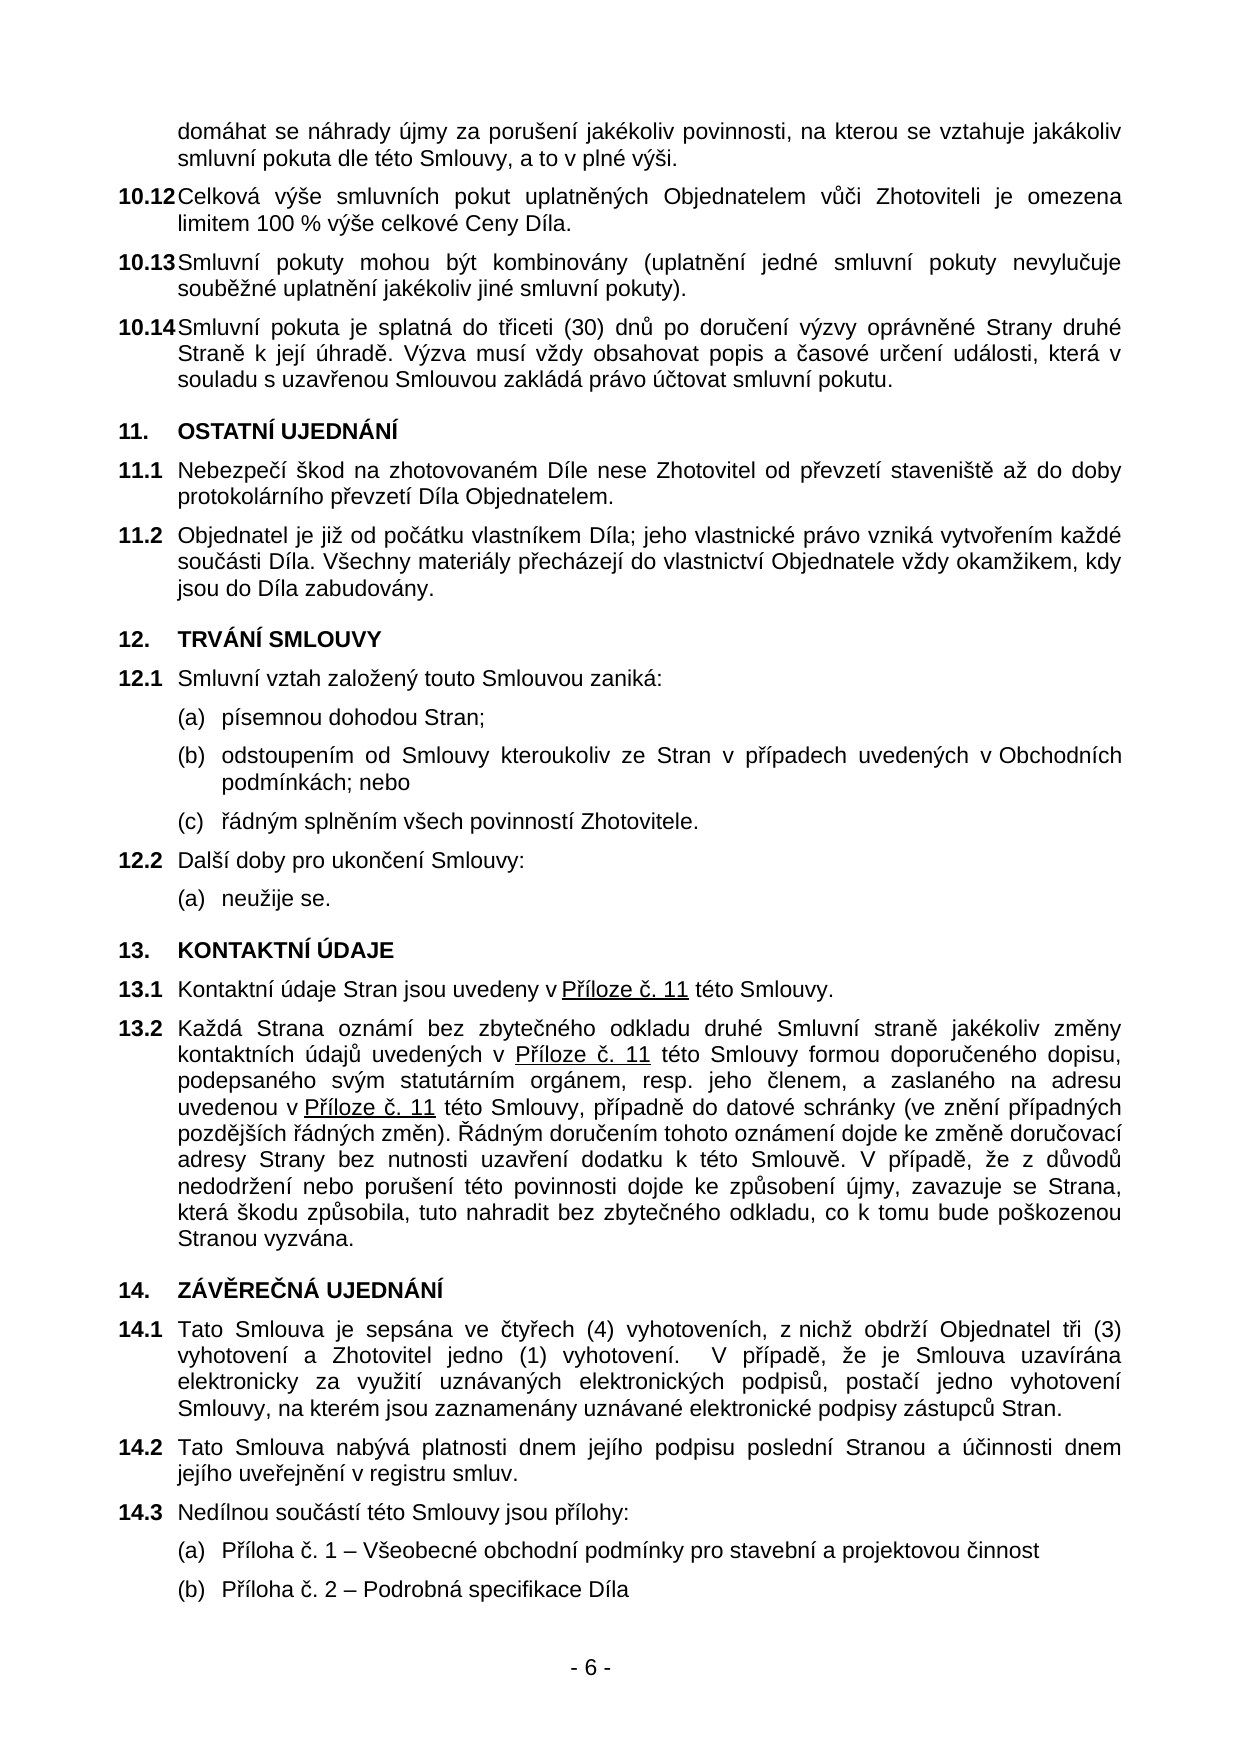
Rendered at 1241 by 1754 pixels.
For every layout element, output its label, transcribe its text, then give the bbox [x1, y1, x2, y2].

text řádným splněním všech povinností Zhotovitele. [177, 808, 1122, 834]
text Kontaktní údaje Stran jsou uvedeny v Příloze č. 11 této Smlouvy. [118, 976, 1122, 1002]
text Každá Strana oznámí bez zbytečného odkladu druhé Smluvní straně jakékoliv změny kontaktních údajů uvedených v Příloze č. 11 této Smlouvy formou doporučeného dopisu, podepsaného svým statutárním orgánem, resp. jeho členem, a zaslaného na adresu uvedenou v Příloze č. 11 této Smlouvy, případně do datové schránky (ve znění případných pozdějších řádných změn). Řádným doručením tohoto oznámení dojde ke změně doručovací adresy Strany bez nutnosti uzavření dodatku k této Smlouvě. V případě, že z důvodů nedodržení nebo porušení této povinnosti dojde ke způsobení újmy, zavazuje se Strana, která škodu způsobila, tuto nahradit bez zbytečného odkladu, co k tomu bude poškozenou Stranou vyzvána. [118, 1014, 1122, 1252]
text Nebezpečí škod na zhotovovaném Díle nese Zhotovitel od převzetí staveniště až do doby protokolárního převzetí Díla Objednatelem. [118, 457, 1122, 509]
subtitle Závěrečná ujednání [118, 1277, 1122, 1303]
list Smluvní pokuty mohou být kombinovány (uplatnění jedné smluvní pokuty nevylučuje souběžné uplatnění jakékoliv jiné smluvní pokuty). [118, 248, 1122, 301]
text Příloha č. 2 – Podrobná specifikace Díla [177, 1576, 1122, 1603]
text Objednatel je již od počátku vlastníkem Díla; jeho vlastnické právo vzniká vytvořením každé součásti Díla. Všechny materiály přecházejí do vlastnictví Objednatele vždy okamžikem, kdy jsou do Díla zabudovány. [118, 522, 1122, 601]
text Nedílnou součástí této Smlouvy jsou přílohy: [118, 1499, 1122, 1525]
subtitle Ostatní ujednání [118, 418, 1122, 444]
text Tato Smlouva nabývá platnosti dnem jejího podpisu poslední Stranou a účinnosti dnem jejího uveřejnění v registru smluv. [118, 1433, 1122, 1486]
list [118, 118, 1122, 171]
list Smluvní pokuta je splatná do třiceti (30) dnů po doručení výzvy oprávněné Strany druhé Straně k její úhradě. Výzva musí vždy obsahovat popis a časové určení události, která v souladu s uzavřenou Smlouvou zakládá právo účtovat smluvní pokutu. [118, 314, 1122, 393]
text Smluvní vztah založený touto Smlouvou zaniká: [118, 665, 1122, 691]
text odstoupením od Smlouvy kteroukoliv ze Stran v případech uvedených v Obchodních podmínkách; nebo [177, 742, 1122, 795]
list Celková výše smluvních pokut uplatněných Objednatelem vůči Zhotoviteli je omezena limitem 100 % výše celkové Ceny Díla. [118, 183, 1122, 236]
text Příloha č. 1 – Všeobecné obchodní podmínky pro stavební a projektovou činnost [177, 1537, 1122, 1564]
text Tato Smlouva je sepsána ve čtyřech (4) vyhotoveních, z nichž obdrží Objednatel tři (3) vyhotovení a Zhotovitel jedno (1) vyhotovení. V případě, že je Smlouva uzavírána elektronicky za využití uznávaných elektronických podpisů, postačí jedno vyhotovení Smlouvy, na kterém jsou zaznamenány uznávané elektronické podpisy zástupců Stran. [118, 1316, 1122, 1421]
subtitle Kontaktní údaje [118, 937, 1122, 963]
text Další doby pro ukončení Smlouvy: [118, 847, 1122, 873]
text písemnou dohodou Stran; [177, 704, 1122, 730]
text neužije se. [177, 885, 1122, 912]
subtitle Trvání Smlouvy [118, 626, 1122, 652]
